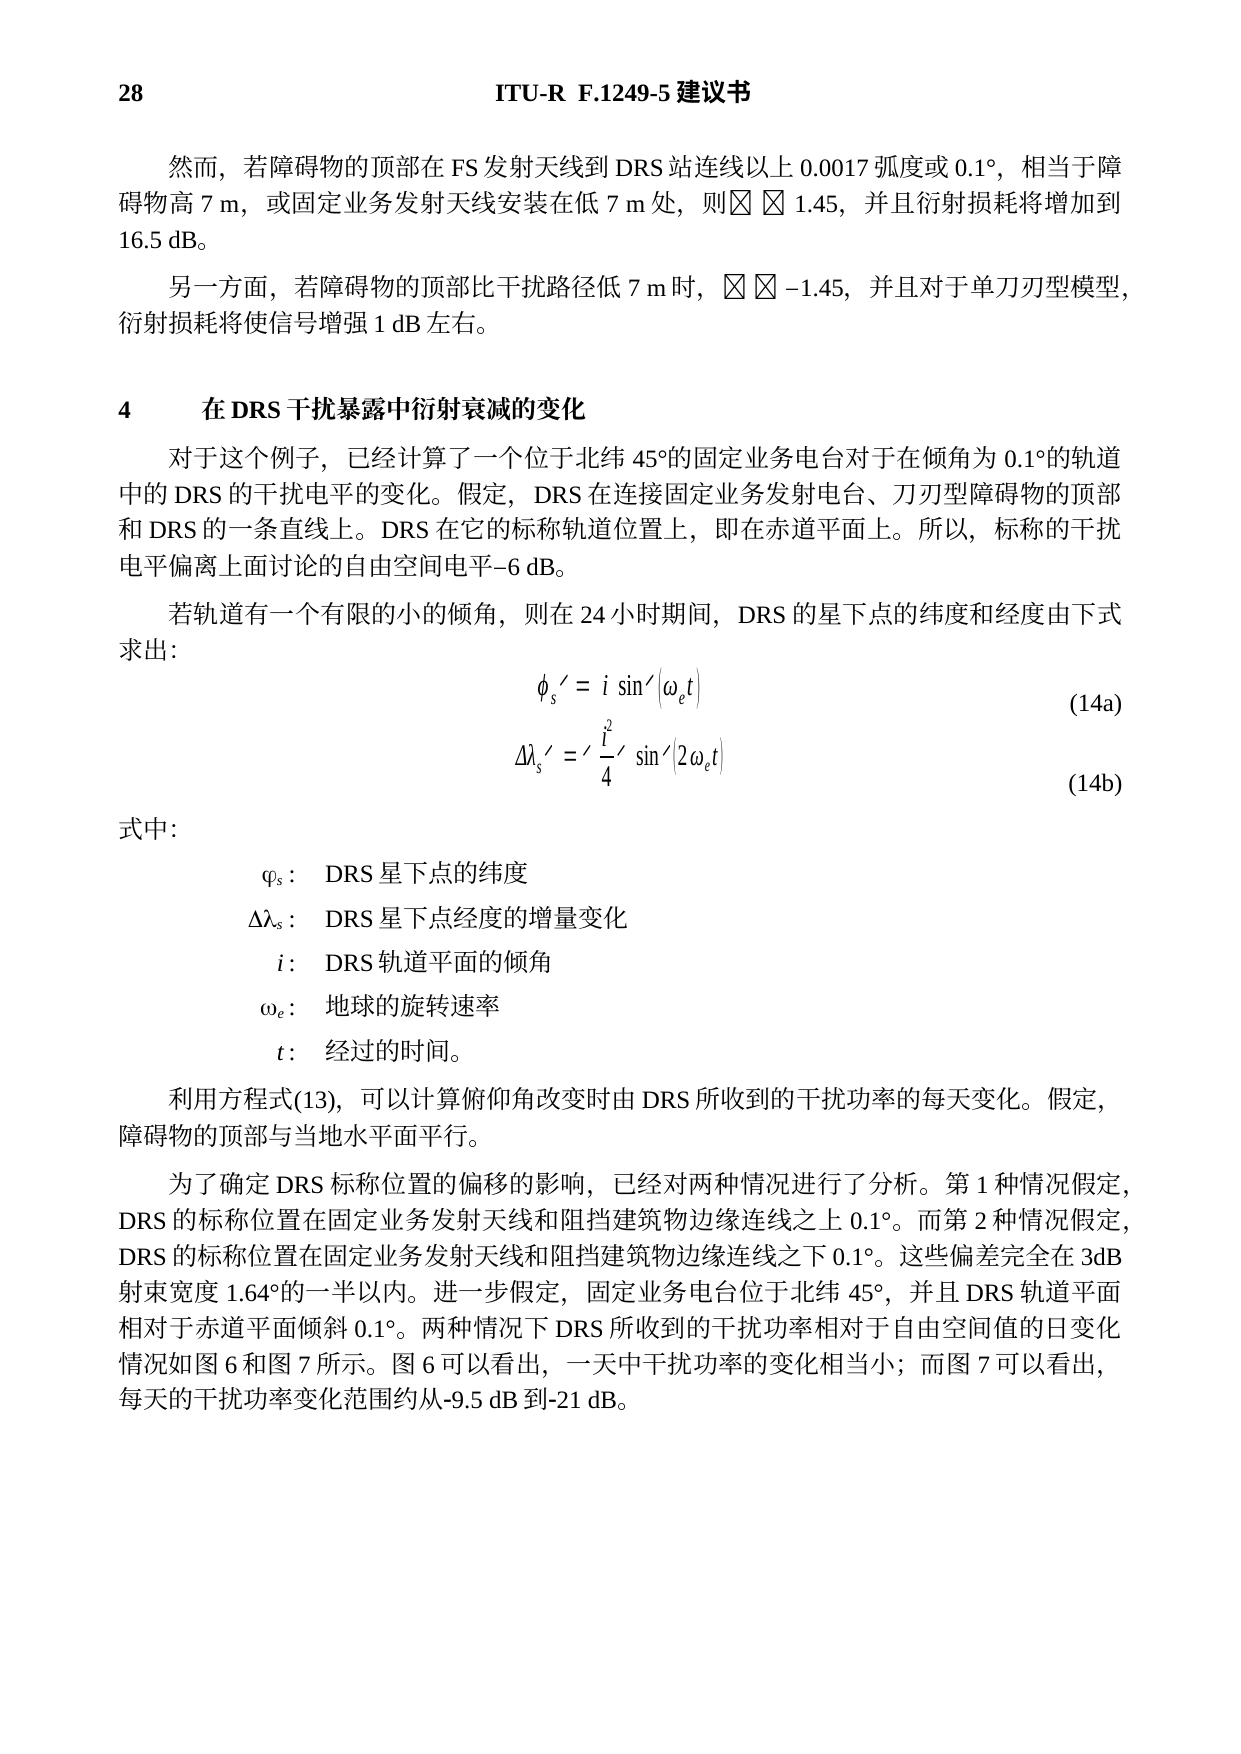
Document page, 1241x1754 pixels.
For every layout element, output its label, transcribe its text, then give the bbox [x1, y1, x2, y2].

text s : DRS星下点经度的增量变化 [118, 898, 1122, 934]
text (14a) [118, 666, 1122, 717]
text e : 地球的旋转速率 [118, 987, 1122, 1023]
text 另一方面，若障碍物的顶部比干扰路径低7 m时，  –1.45，并且对于单刀刃型模型，衍射损耗将使信号增强1 dB左右。 [118, 268, 1122, 340]
text (14b) [118, 717, 1122, 797]
text 式中： [118, 810, 1122, 846]
text 若轨道有一个有限的小的倾角，则在24小时期间，DRS的星下点的纬度和经度由下式求出： [118, 594, 1122, 666]
text 为了确定DRS标称位置的偏移的影响，已经对两种情况进行了分析。第1种情况假定，DRS的标称位置在固定业务发射天线和阻挡建筑物边缘连线之上0.1°。而第2种情况假定，DRS的标称位置在固定业务发射天线和阻挡建筑物边缘连线之下0.1°。这些偏差完全在3dB射束宽度1.64°的一半以内。进一步假定，固定业务电台位于北纬45°，并且DRS轨道平面相对于赤道平面倾斜0.1°。两种情况下DRS所收到的干扰功率相对于自由空间值的日变化情况如图6和图7所示。图6可以看出，一天中干扰功率的变化相当小；而图7可以看出，每天的干扰功率变化范围约从9.5 dB到21 dB。 [118, 1164, 1122, 1416]
text i : DRS轨道平面的倾角 [118, 943, 1122, 979]
subtitle 4 在DRS干扰暴露中衍射衰减的变化 [118, 390, 1122, 426]
text 利用方程式(13)，可以计算俯仰角改变时由DRS所收到的干扰功率的每天变化。假定，障碍物的顶部与当地水平面平行。 [118, 1080, 1122, 1152]
text t : 经过的时间。 [118, 1032, 1122, 1068]
text 然而，若障碍物的顶部在FS发射天线到DRS站连线以上0.0017弧度或0.1°，相当于障碍物高7 m，或固定业务发射天线安装在低7 m处，则  1.45，并且衍射损耗将增加到16.5 dB。 [118, 148, 1122, 256]
text s : DRS星下点的纬度 [118, 854, 1122, 890]
text 对于这个例子，已经计算了一个位于北纬45°的固定业务电台对于在倾角为0.1°的轨道中的DRS的干扰电平的变化。假定，DRS在连接固定业务发射电台、刀刃型障碍物的顶部和DRS的一条直线上。DRS在它的标称轨道位置上，即在赤道平面上。所以，标称的干扰电平偏离上面讨论的自由空间电平–6 dB。 [118, 438, 1122, 582]
